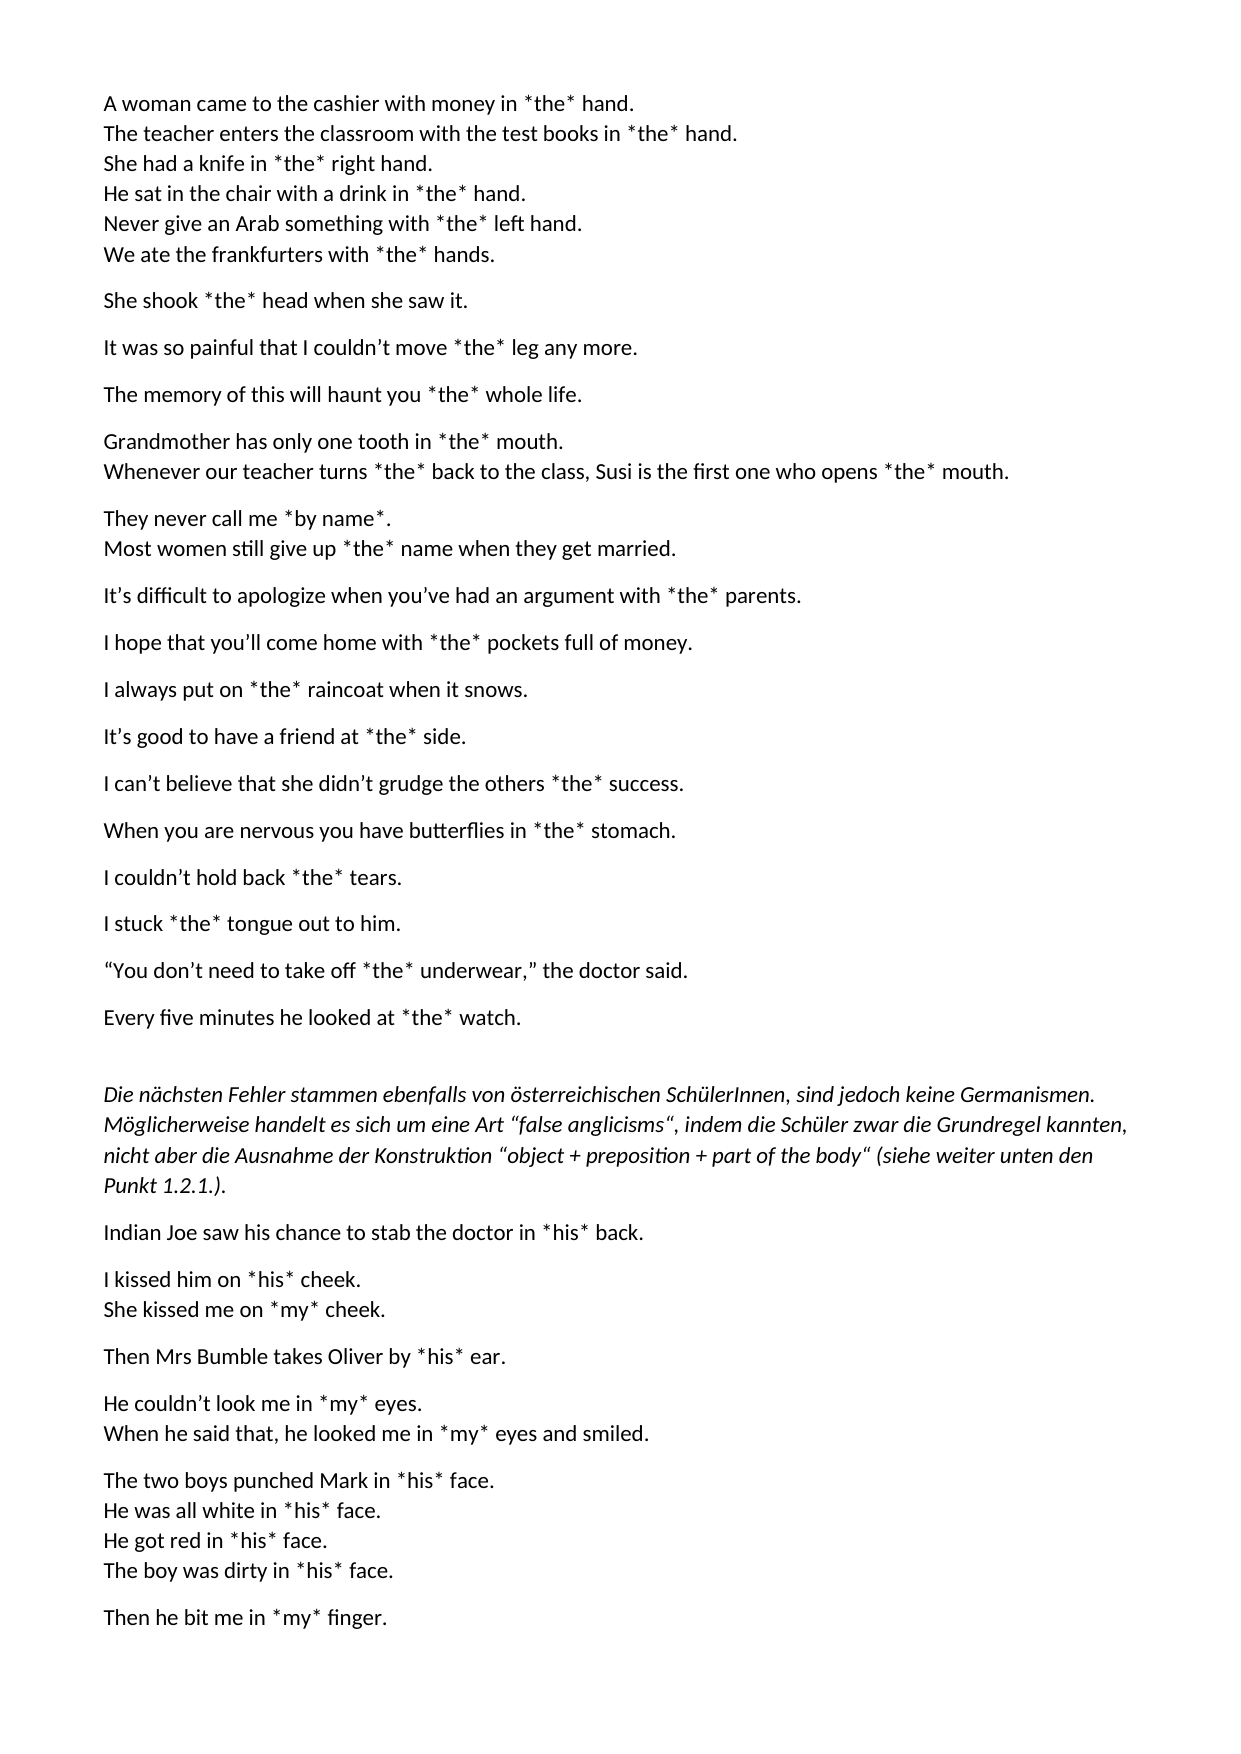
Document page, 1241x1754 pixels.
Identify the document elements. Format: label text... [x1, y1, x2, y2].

text It’s good to have a friend at *the* side. [103, 722, 1152, 750]
text When you are nervous you have butterflies in *the* stomach. [103, 816, 1152, 844]
text “You don’t need to take off *the* underwear,” the doctor said. [103, 956, 1152, 984]
text I stuck *the* tongue out to him. [103, 909, 1152, 937]
text I couldn’t hold back *the* tears. [103, 863, 1152, 891]
text The memory of this will haunt you *the* whole life. [103, 380, 1152, 408]
text I always put on *the* raincoat when it snows. [103, 675, 1152, 703]
text A woman came to the cashier with money in *the* hand. The teacher enters the classroom with the test books in *the* hand. She had a knife in *the* right hand. He sat in the chair with a drink in *the* hand. Never give an Arab something with *the* left hand. We ate the frankfurters with *the* hands. [103, 89, 1152, 268]
text It was so painful that I couldn’t move *the* leg any more. [103, 333, 1152, 361]
text I can’t believe that she didn’t grudge the others *the* success. [103, 769, 1152, 797]
text He couldn’t look me in *my* eyes. When he said that, he looked me in *my* eyes and smiled. [103, 1389, 1152, 1447]
text I kissed him on *his* cheek. She kissed me on *my* cheek. [103, 1265, 1152, 1323]
text I hope that you’ll come home with *the* pockets full of money. [103, 628, 1152, 656]
text She shook *the* head when she saw it. [103, 287, 1152, 314]
text Then Mrs Bumble takes Oliver by *his* ear. [103, 1342, 1152, 1370]
text Die nächsten Fehler stammen ebenfalls von österreichischen SchülerInnen, sind jedoch keine Germanismen. Möglicherweise handelt es sich um eine Art “false anglicisms“, indem die Schüler zwar die Grundregel kannten, nicht aber die Ausnahme der Konstruktion “object + preposition + part of the body“ (siehe weiter unten den Punkt 1.2.1.). [103, 1080, 1152, 1199]
text It’s difficult to apologize when you’ve had an argument with *the* parents. [103, 581, 1152, 609]
text The two boys punched Mark in *his* face. He was all white in *his* face. He got red in *his* face. The boy was dirty in *his* face. [103, 1466, 1152, 1584]
text Grandmother has only one tooth in *the* mouth. Whenever our teacher turns *the* back to the class, Susi is the first one who opens *the* mouth. [103, 427, 1152, 485]
text Indian Joe saw his chance to stab the doctor in *his* back. [103, 1218, 1152, 1246]
text They never call me *by name*. Most women still give up *the* name when they get married. [103, 504, 1152, 562]
text Then he bit me in *my* finger. [103, 1603, 1152, 1631]
text Every five minutes he looked at *the* watch. [103, 1003, 1152, 1061]
